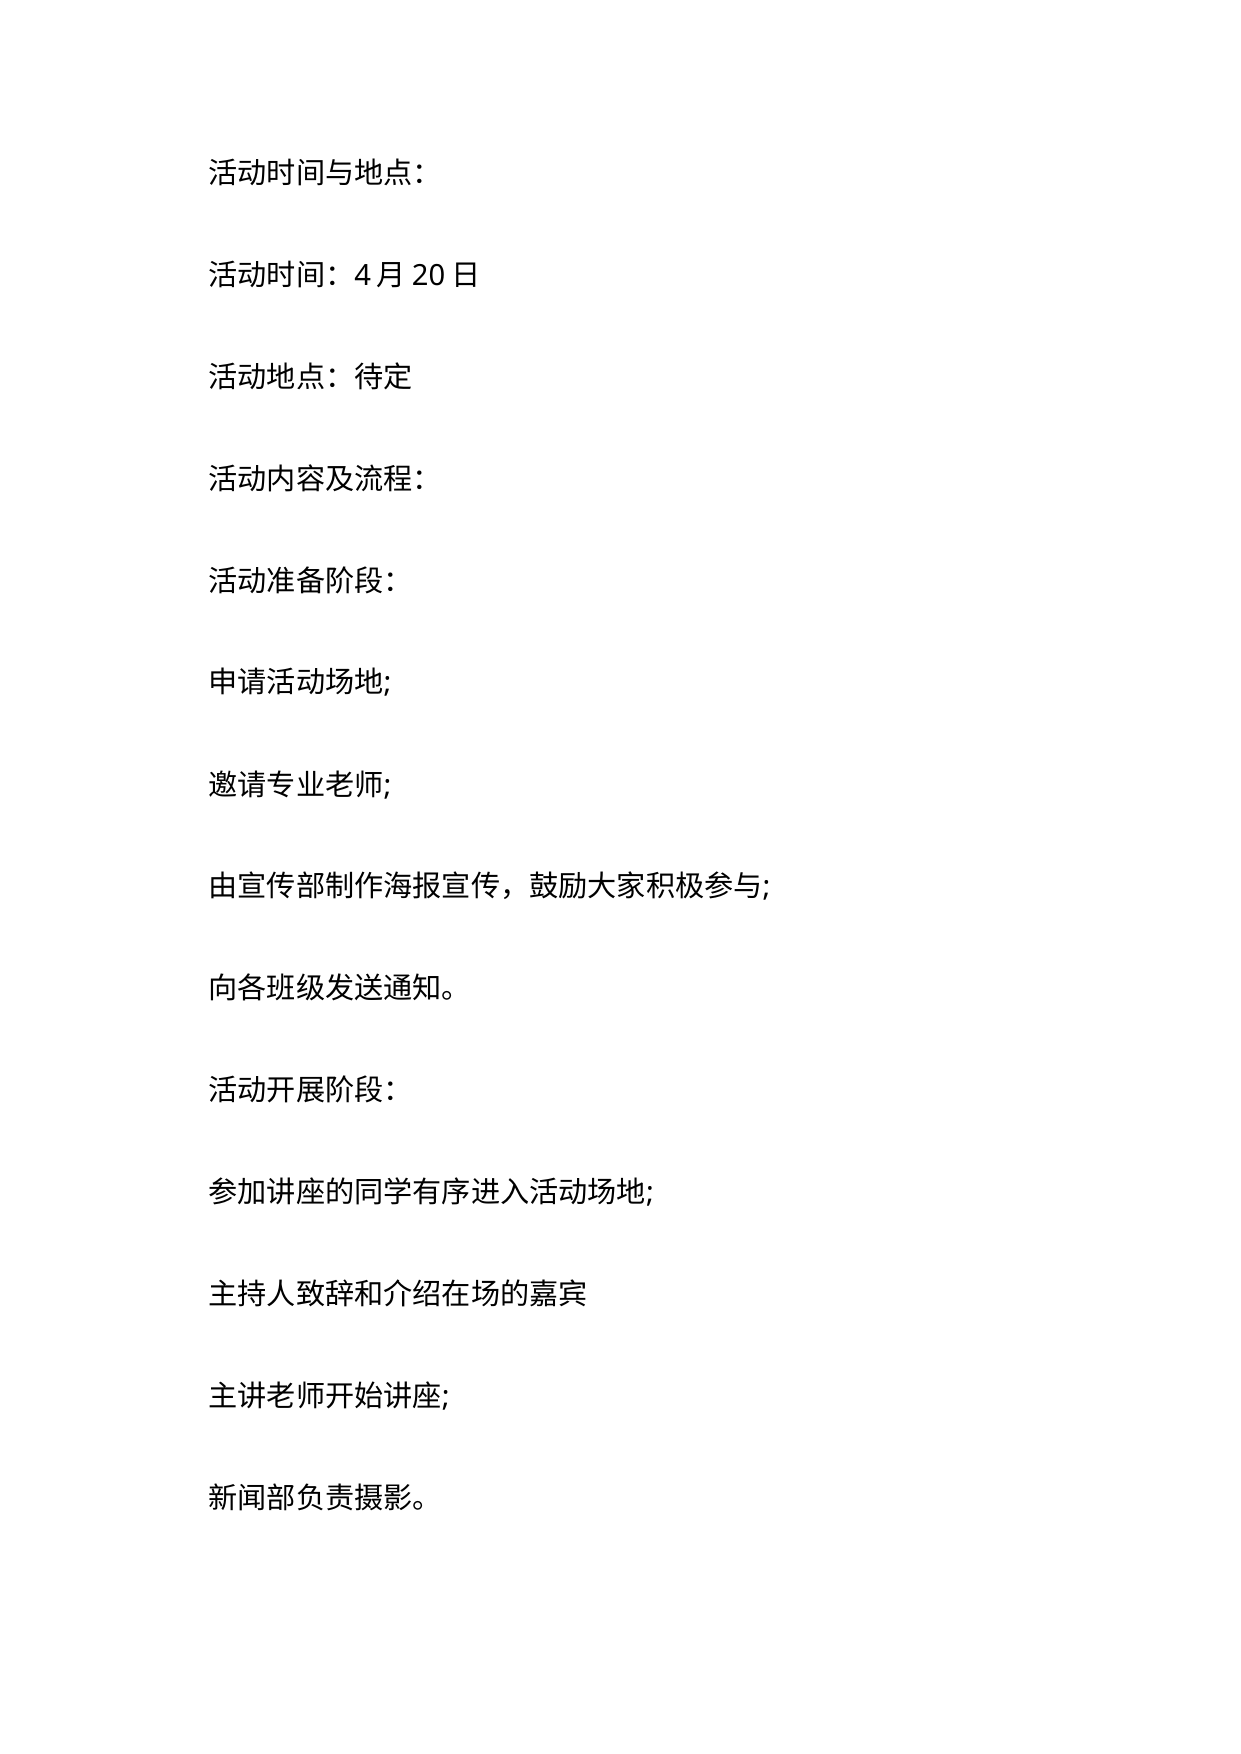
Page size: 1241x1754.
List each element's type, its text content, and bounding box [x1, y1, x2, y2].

text 邀请专业老师; [150, 761, 1090, 803]
text 申请活动场地; [150, 659, 1090, 701]
text 活动时间与地点： [150, 150, 1090, 192]
text 主持人致辞和介绍在场的嘉宾 [150, 1271, 1090, 1313]
text 由宣传部制作海报宣传，鼓励大家积极参与; [150, 863, 1090, 905]
text 活动内容及流程： [150, 456, 1090, 498]
text 活动地点：待定 [150, 354, 1090, 396]
text 活动准备阶段： [150, 557, 1090, 599]
text 新闻部负责摄影。 [150, 1474, 1090, 1517]
text 活动时间：4月20日 [150, 252, 1090, 294]
text 向各班级发送通知。 [150, 965, 1090, 1007]
text 参加讲座的同学有序进入活动场地; [150, 1168, 1090, 1211]
text 主讲老师开始讲座; [150, 1372, 1090, 1415]
text 活动开展阶段： [150, 1067, 1090, 1109]
